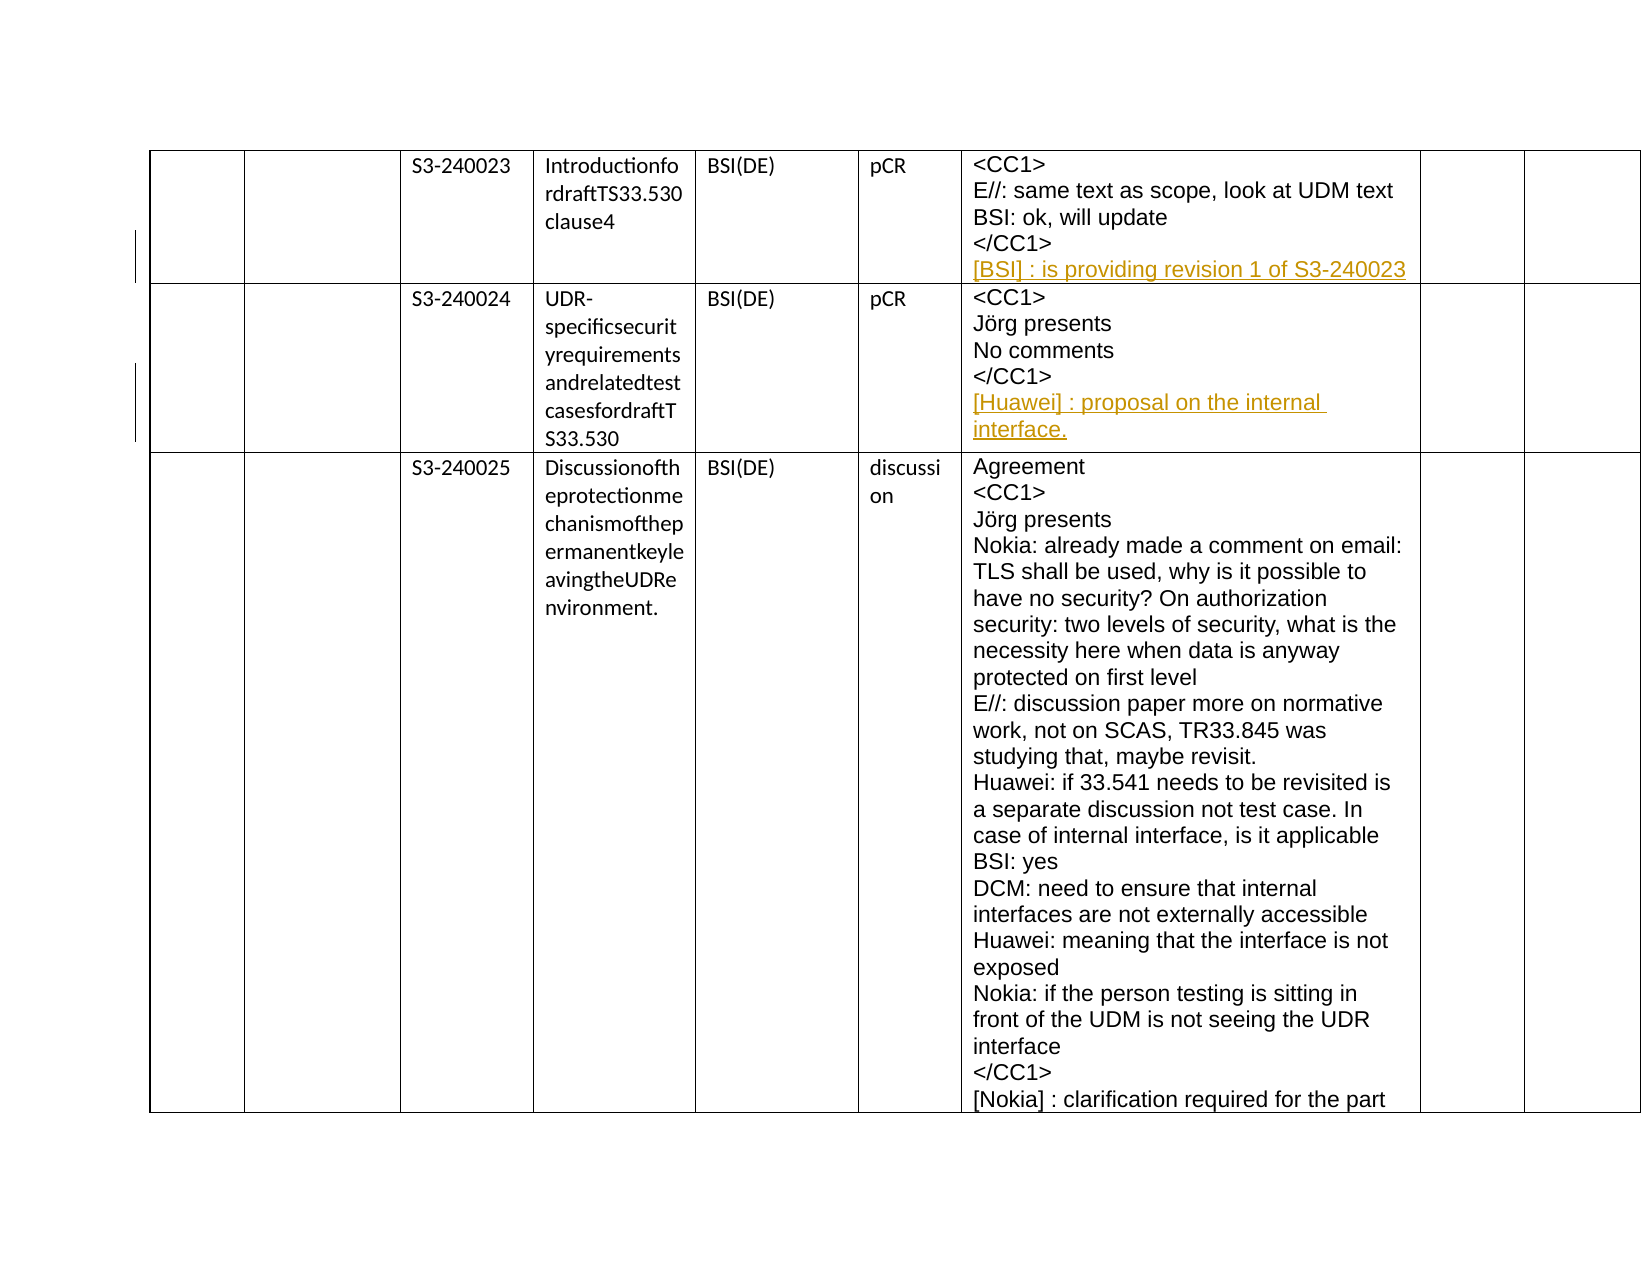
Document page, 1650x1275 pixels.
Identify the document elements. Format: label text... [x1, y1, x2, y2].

table_cell S3-240023 [401, 151, 533, 283]
table_cell [151, 453, 244, 1112]
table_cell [962, 453, 1420, 1112]
table_cell S3-240025 [401, 453, 533, 1112]
table_cell IntroductionfordraftTS33.530clause4 [534, 151, 695, 283]
table_cell [1525, 151, 1640, 283]
table_cell pCR [859, 284, 961, 452]
table_cell pCR [859, 151, 961, 283]
table_cell BSI(DE) [696, 284, 858, 452]
table_cell [1525, 284, 1640, 452]
table_cell <CC1> Jörg presents No comments </CC1> [962, 284, 1420, 452]
table_cell BSI(DE) [696, 151, 858, 283]
table_cell [245, 151, 400, 283]
table_cell [1421, 151, 1524, 283]
table_cell [151, 151, 244, 283]
table_cell [1421, 453, 1524, 1112]
table_cell UDR-specificsecurityrequirementsandrelatedtestcasesfordraftTS33.530 [534, 284, 695, 452]
table_cell [245, 453, 400, 1112]
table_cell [534, 453, 695, 1112]
table_cell [245, 284, 400, 452]
table_cell discussion [859, 453, 961, 1112]
table_cell [151, 284, 244, 452]
table_cell BSI(DE) [696, 453, 858, 1112]
table_cell [1525, 453, 1640, 1112]
table_cell [1421, 284, 1524, 452]
table_cell <CC1> E//: same text as scope, look at UDM text BSI: ok, will update </CC1> [962, 151, 1420, 283]
table_cell S3-240024 [401, 284, 533, 452]
